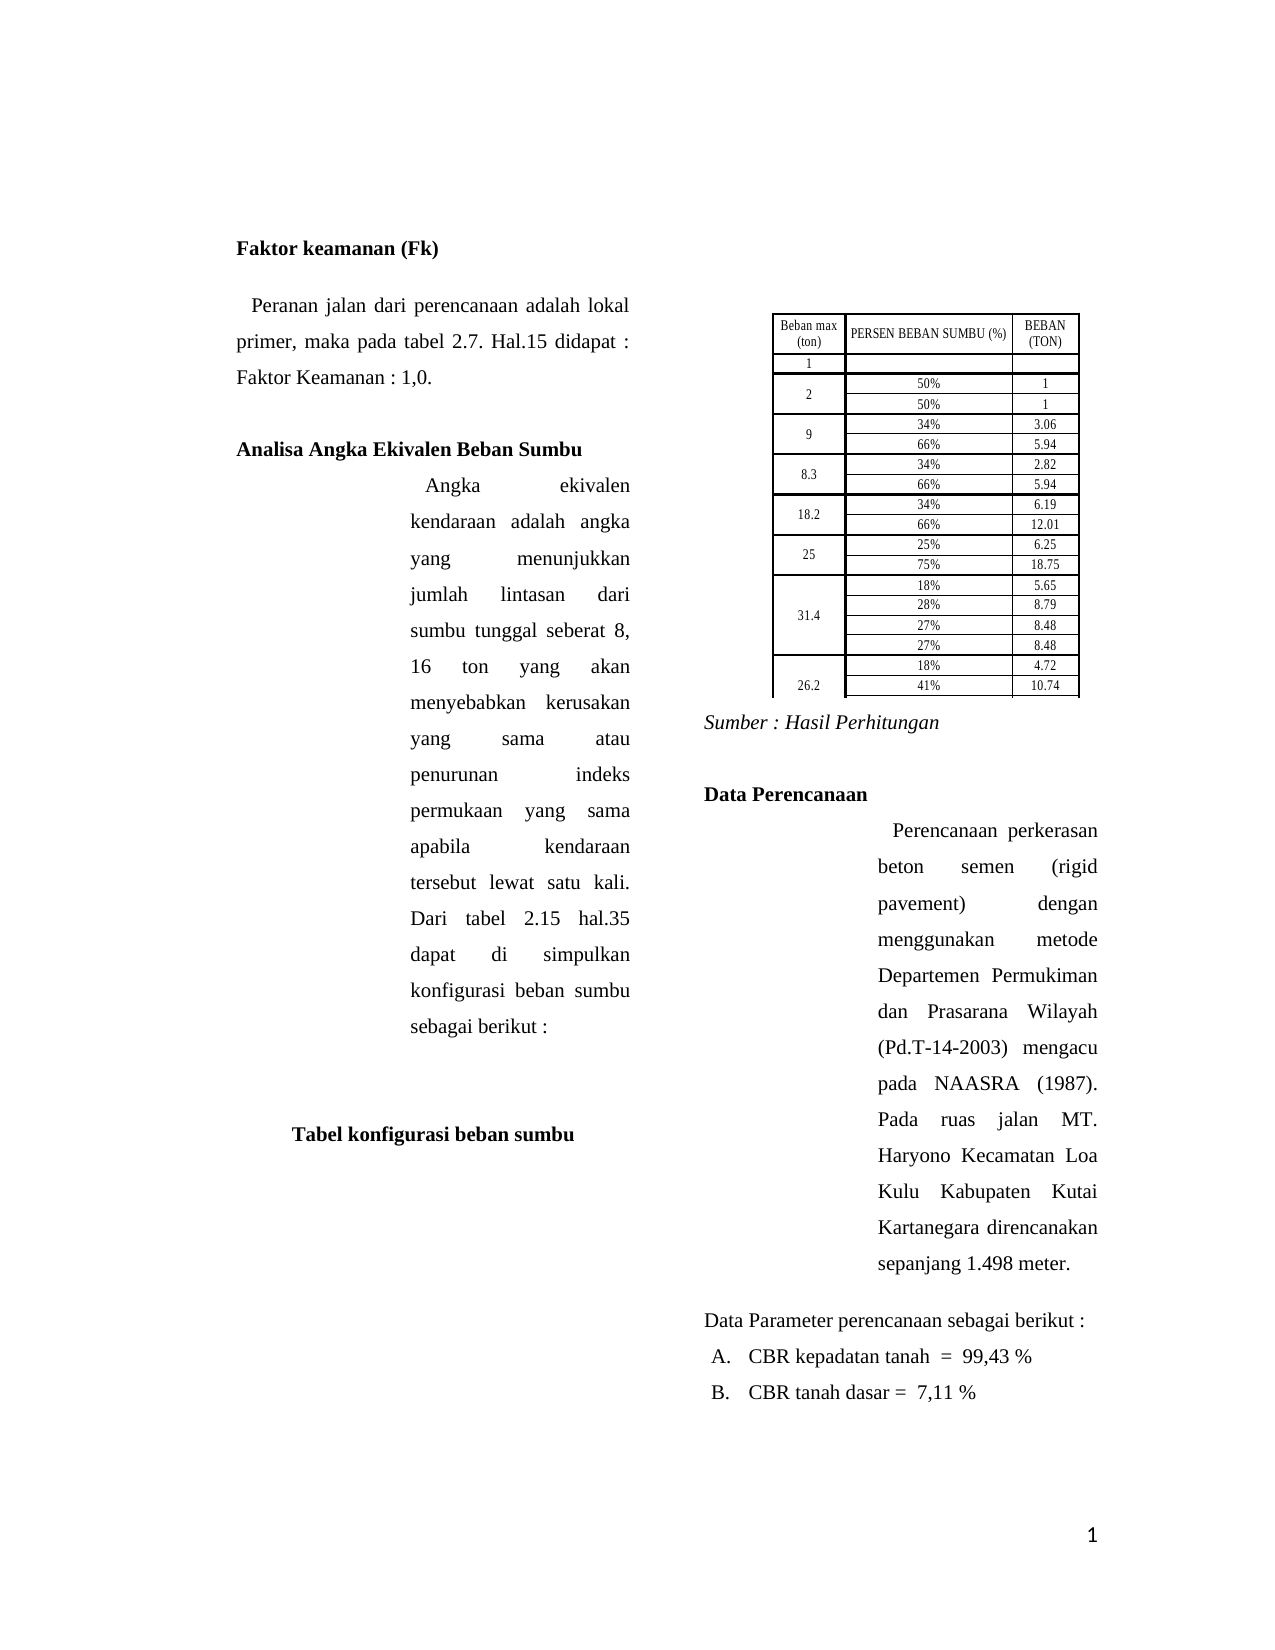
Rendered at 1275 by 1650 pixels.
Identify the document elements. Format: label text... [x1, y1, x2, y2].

text Angka ekivalen kendaraan adalah angka yang menunjukkan jumlah lintasan dari sumbu tunggal seberat 8, 16 ton yang akan menyebabkan kerusakan yang sama atau penurunan indeks permukaan yang sama apabila kendaraan tersebut lewat satu kali. Dari tabel 2.15 hal.35 dapat di simpulkan konfigurasi beban sumbu sebagai berikut : [410, 473, 630, 1038]
text Analisa Angka Ekivalen Beban Sumbu [236, 437, 630, 461]
text Perencanaan perkerasan beton semen (rigid pavement) dengan menggunakan metode Departemen Permukiman dan Prasarana Wilayah (Pd.T-14-2003) mengacu pada NAASRA (1987). Pada ruas jalan MT. Haryono Kecamatan Loa Kulu Kabupaten Kutai Kartanegara direncanakan sepanjang 1.498 meter. [878, 818, 1098, 1275]
list CBR kepadatan tanah = 99,43 % [711, 1344, 1098, 1368]
list Peranan jalan dari perencanaan adalah lokal primer, maka pada tabel 2.7. Hal.15 didapat : Faktor Keamanan : 1,0. [236, 293, 630, 389]
text Data Perencanaan [704, 782, 1098, 806]
list Data Parameter perencanaan sebagai berikut : [704, 1308, 1098, 1332]
text Faktor keamanan (Fk) [236, 236, 630, 260]
list CBR tanah dasar = 7,11 % [711, 1380, 1098, 1404]
text Sumber : Hasil Perhitungan [704, 710, 1098, 734]
text Tabel konfigurasi beban sumbu [236, 1122, 630, 1146]
